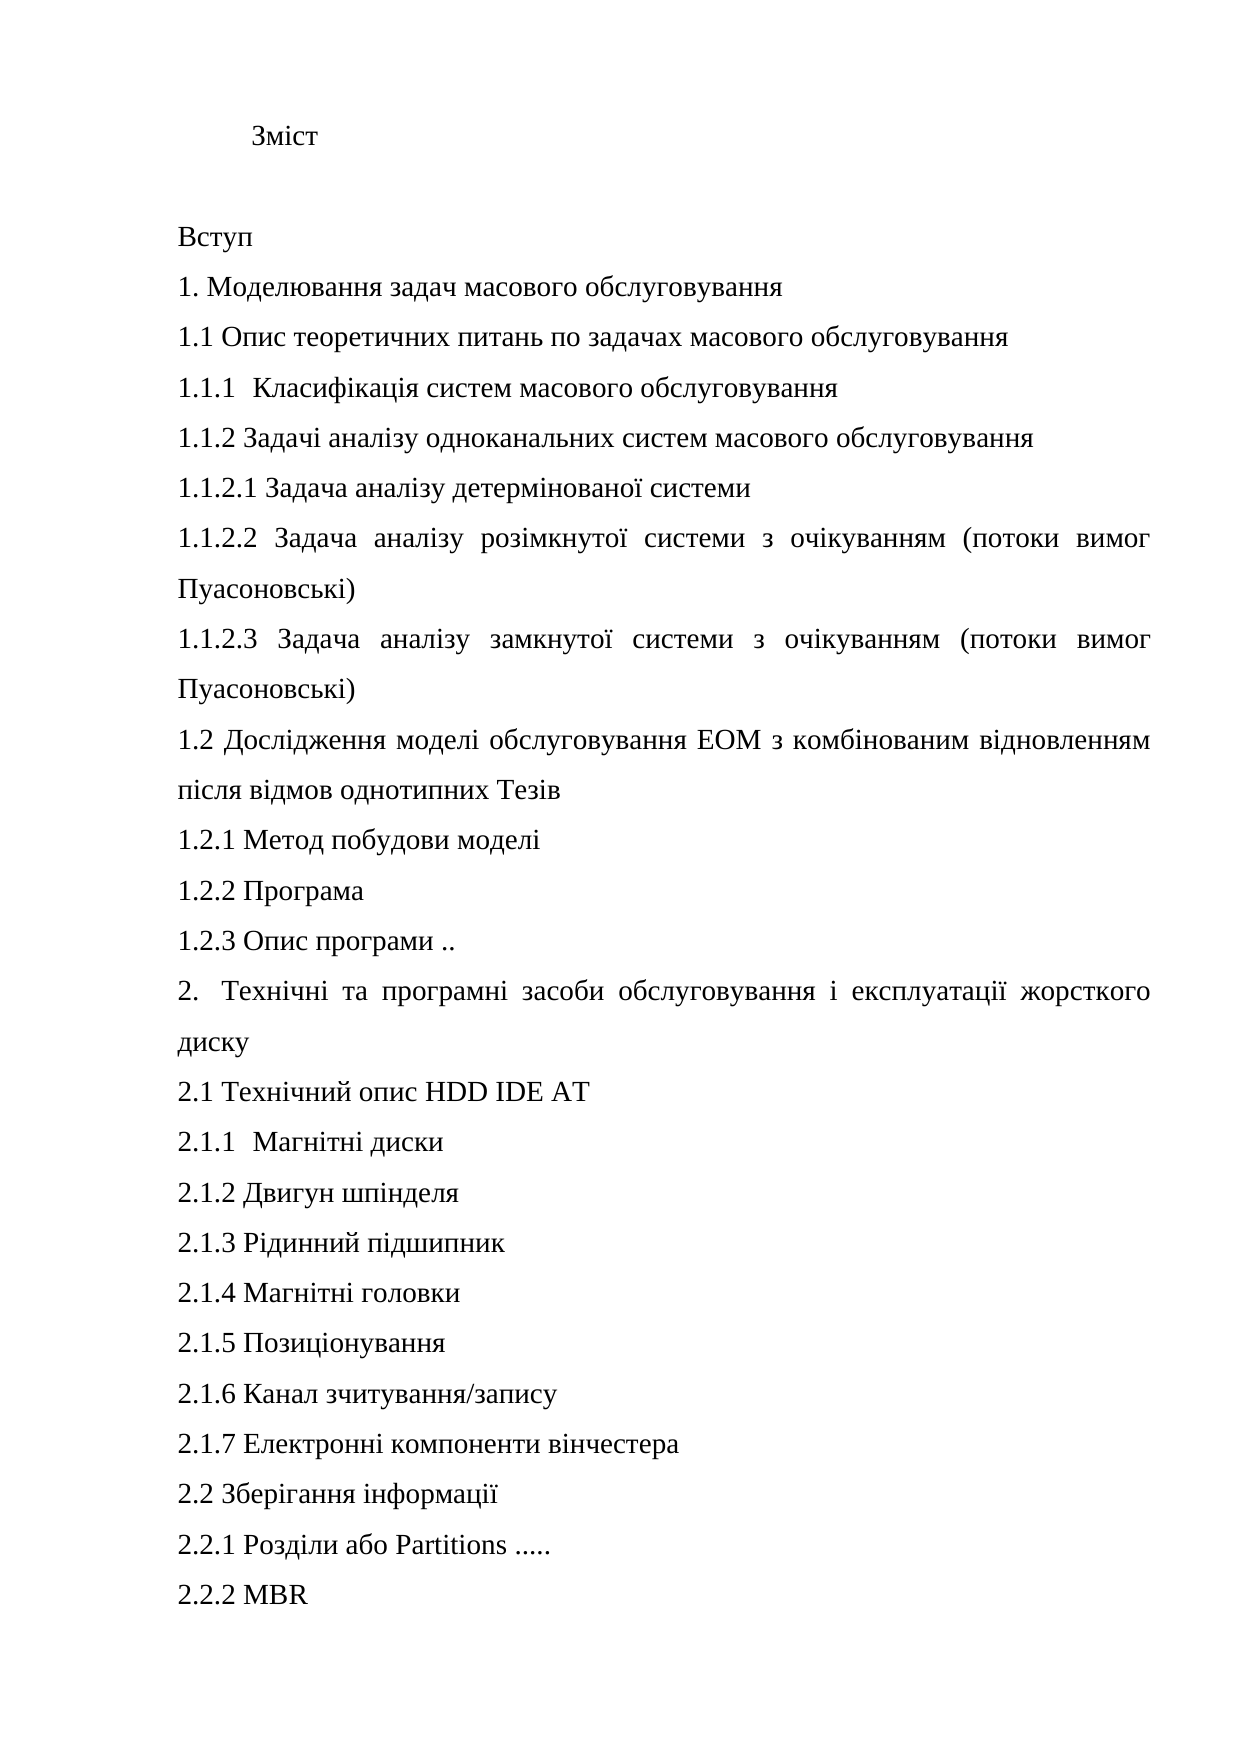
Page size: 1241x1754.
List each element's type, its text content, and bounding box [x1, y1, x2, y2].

text 1.1.2.3 Задача аналізу замкнутої системи з очікуванням (потоки вимог Пуасоновські) [177, 621, 1152, 705]
text 2.1.6 Канал зчитування/запису [177, 1376, 1152, 1409]
text 1.2.2 Програма [177, 873, 1152, 906]
list Класифікація систем масового обслуговування [177, 370, 1152, 403]
list Зберігання інформації [177, 1477, 1152, 1510]
text 2.1.2 Двигун шпінделя [177, 1175, 1152, 1208]
text 2.1.3 Рідинний підшипник [177, 1225, 1152, 1258]
text 2.1.4 Магнітні головки [177, 1275, 1152, 1309]
text Вступ [177, 219, 1152, 252]
title Зміст [177, 118, 1152, 152]
text 1.1.2.1 Задача аналізу детермінованої системи [177, 470, 1152, 504]
text 2.2.2 MBR [177, 1577, 1152, 1611]
list Технічні та програмні засоби обслуговування і експлуатації жорсткого диску [177, 973, 1152, 1057]
text 2.2.1 Розділи або Partitions ..... [177, 1527, 1152, 1560]
text 1.1.2 Задачі аналізу одноканальних систем масового обслуговування [177, 420, 1152, 453]
list Технічний опис HDD IDE AT [177, 1074, 1152, 1108]
text 1.2.3 Опис програми .. [177, 923, 1152, 957]
text 2.1.5 Позиціонування [177, 1326, 1152, 1359]
text 1.1.2.2 Задача аналізу розімкнутої системи з очікуванням (потоки вимог Пуасоновські) [177, 521, 1152, 604]
text 1.2.1 Метод побудови моделі [177, 822, 1152, 856]
text 1. Моделювання задач масового обслуговування [177, 269, 1152, 303]
list Опис теоретичних питань по задачах масового обслуговування [177, 319, 1152, 353]
text 1.2 Дослідження моделі обслуговування ЕОМ з комбінованим відновленням після відмов однотипних Тезів [177, 722, 1152, 806]
list Магнітні диски [177, 1124, 1152, 1158]
text 2.1.7 Електронні компоненти вінчестера [177, 1426, 1152, 1460]
